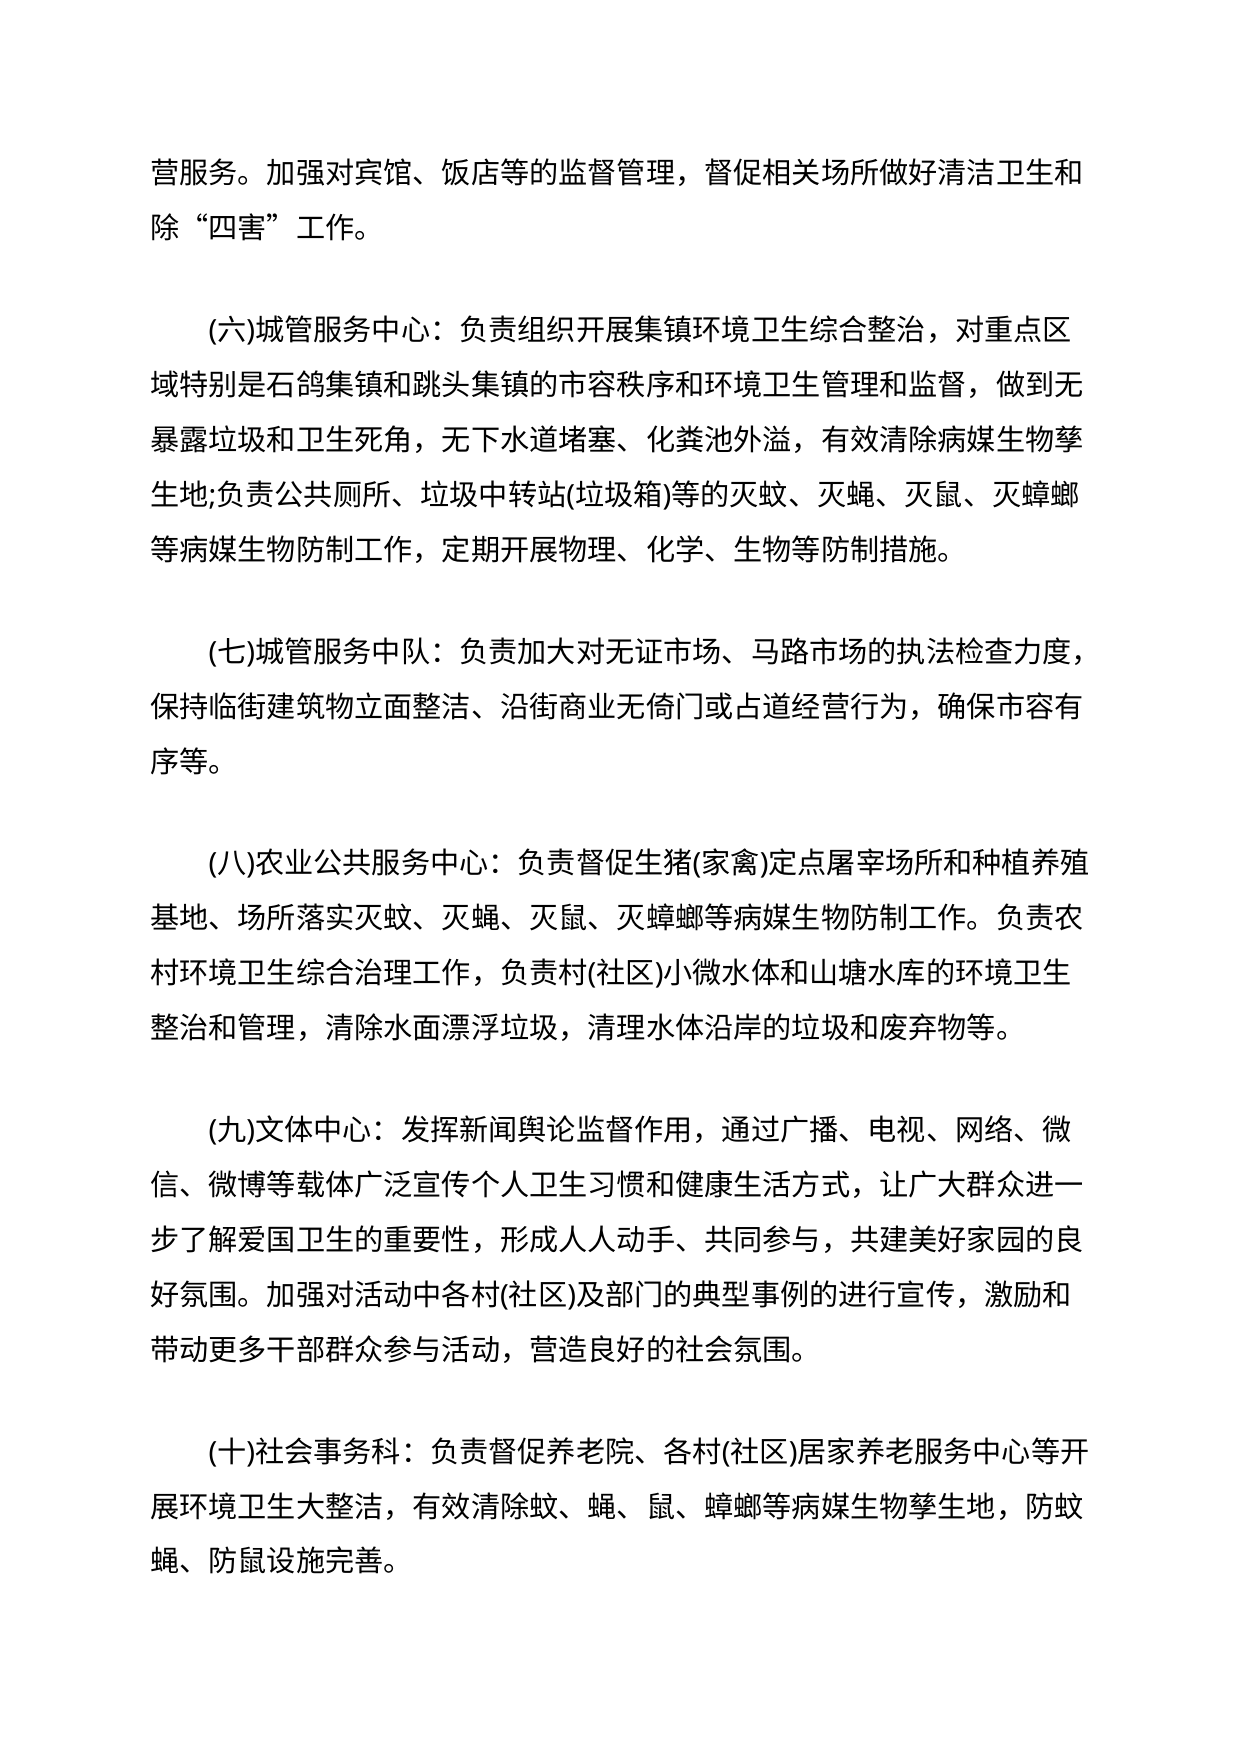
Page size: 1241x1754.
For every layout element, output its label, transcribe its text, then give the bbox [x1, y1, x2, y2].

text (八)农业公共服务中心：负责督促生猪(家禽)定点屠宰场所和种植养殖基地、场所落实灭蚊、灭蝇、灭鼠、灭蟑螂等病媒生物防制工作。负责农村环境卫生综合治理工作，负责村(社区)小微水体和山塘水库的环境卫生整治和管理，清除水面漂浮垃圾，清理水体沿岸的垃圾和废弃物等。 [150, 840, 1090, 1047]
text (七)城管服务中队：负责加大对无证市场、马路市场的执法检查力度，保持临街建筑物立面整洁、沿街商业无倚门或占道经营行为，确保市容有序等。 [150, 628, 1090, 780]
text (六)城管服务中心：负责组织开展集镇环境卫生综合整治，对重点区域特别是石鸽集镇和跳头集镇的市容秩序和环境卫生管理和监督，做到无暴露垃圾和卫生死角，无下水道堵塞、化粪池外溢，有效清除病媒生物孳生地;负责公共厕所、垃圾中转站(垃圾箱)等的灭蚊、灭蝇、灭鼠、灭蟑螂等病媒生物防制工作，定期开展物理、化学、生物等防制措施。 [150, 307, 1090, 569]
text (十)社会事务科：负责督促养老院、各村(社区)居家养老服务中心等开展环境卫生大整洁，有效清除蚊、蝇、鼠、蟑螂等病媒生物孳生地，防蚊蝇、防鼠设施完善。 [150, 1428, 1090, 1580]
text (九)文体中心：发挥新闻舆论监督作用，通过广播、电视、网络、微信、微博等载体广泛宣传个人卫生习惯和健康生活方式，让广大群众进一步了解爱国卫生的重要性，形成人人动手、共同参与，共建美好家园的良好氛围。加强对活动中各村(社区)及部门的典型事例的进行宣传，激励和带动更多干部群众参与活动，营造良好的社会氛围。 [150, 1107, 1090, 1369]
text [150, 150, 1090, 247]
